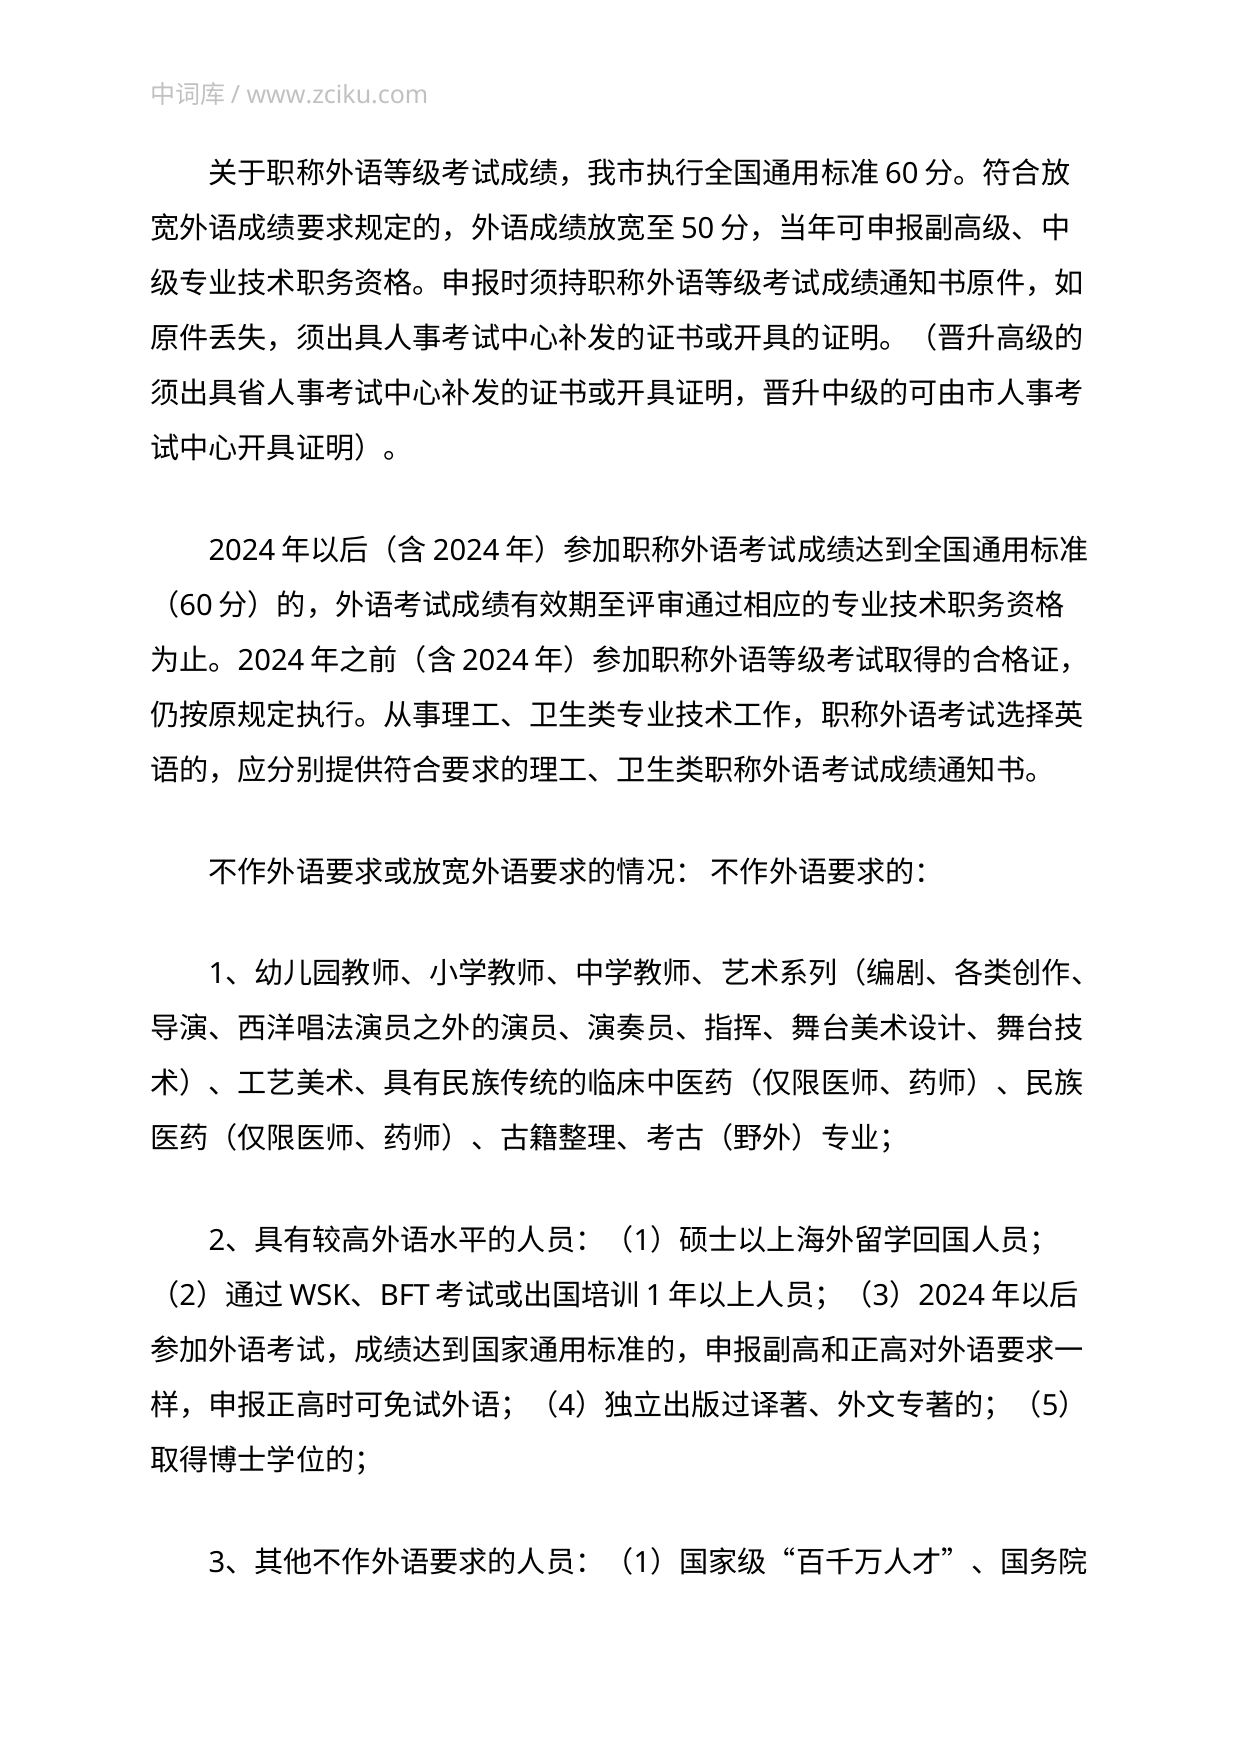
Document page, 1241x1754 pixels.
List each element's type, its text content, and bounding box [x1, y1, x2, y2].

text 不作外语要求或放宽外语要求的情况： 不作外语要求的： [150, 848, 1090, 890]
text 2024年以后（含2024年）参加职称外语考试成绩达到全国通用标准（60分）的，外语考试成绩有效期至评审通过相应的专业技术职务资格为止。2024年之前（含2024年）参加职称外语等级考试取得的合格证，仍按原规定执行。从事理工、卫生类专业技术工作，职称外语考试选择英语的，应分别提供符合要求的理工、卫生类职称外语考试成绩通知书。 [150, 526, 1090, 789]
text 1、幼儿园教师、小学教师、中学教师、艺术系列（编剧、各类创作、导演、西洋唱法演员之外的演员、演奏员、指挥、舞台美术设计、舞台技术）、工艺美术、具有民族传统的临床中医药（仅限医师、药师）、民族医药（仅限医师、药师）、古籍整理、考古（野外）专业； [150, 950, 1090, 1157]
text 2、具有较高外语水平的人员：（1）硕士以上海外留学回国人员；（2）通过WSK、BFT考试或出国培训1年以上人员；（3）2024年以后参加外语考试，成绩达到国家通用标准的，申报副高和正高对外语要求一样，申报正高时可免试外语；（4）独立出版过译著、外文专著的；（5）取得博士学位的； [150, 1216, 1090, 1479]
text 关于职称外语等级考试成绩，我市执行全国通用标准60分。符合放宽外语成绩要求规定的，外语成绩放宽至50分，当年可申报副高级、中级专业技术职务资格。申报时须持职称外语等级考试成绩通知书原件，如原件丢失，须出具人事考试中心补发的证书或开具的证明。（晋升高级的须出具省人事考试中心补发的证书或开具证明，晋升中级的可由市人事考试中心开具证明）。 [150, 150, 1090, 467]
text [150, 1538, 1090, 1581]
